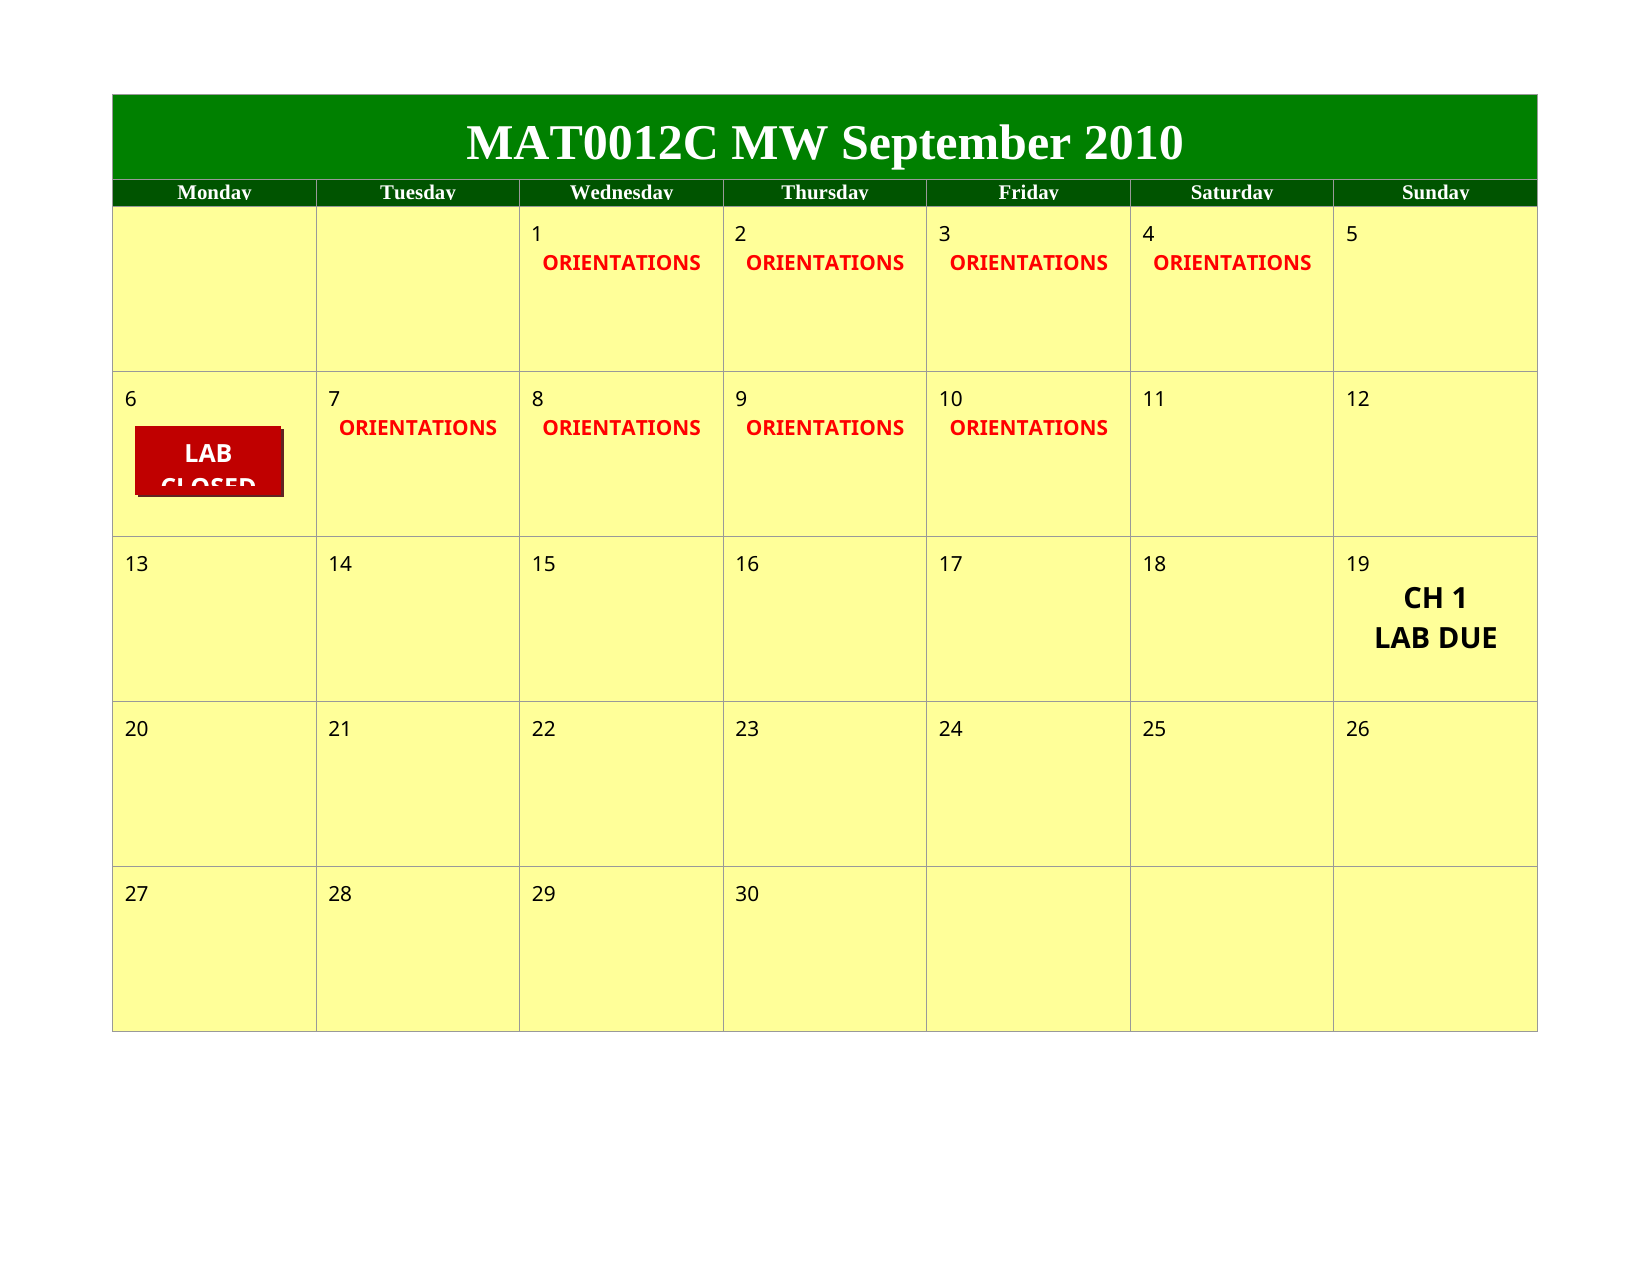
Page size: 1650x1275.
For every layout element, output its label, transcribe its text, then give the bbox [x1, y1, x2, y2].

table_cell 19 CH 1 LAB DUE [1334, 537, 1537, 701]
table_cell 23 [724, 702, 926, 866]
table_cell [1131, 867, 1333, 1031]
table_cell 10 ORIENTATIONS [927, 372, 1130, 536]
table_cell 22 [520, 702, 723, 866]
table_cell 11 [1131, 372, 1333, 536]
table_cell Thursday [724, 180, 926, 206]
table_cell 30 [724, 867, 926, 1031]
table_cell 5 [1334, 207, 1537, 371]
table_cell 15 [520, 537, 723, 701]
table_cell 25 [1131, 702, 1333, 866]
table_cell 18 [1131, 537, 1333, 701]
table_cell 13 [113, 537, 316, 701]
table_cell 20 [113, 702, 316, 866]
table_cell Saturday [1131, 180, 1333, 206]
table_cell 29 [520, 867, 723, 1031]
table_cell [113, 207, 316, 371]
table_cell 24 [927, 702, 1130, 866]
table_cell 7 ORIENTATIONS [317, 372, 519, 536]
table_cell 27 [113, 867, 316, 1031]
table_cell Monday [113, 180, 316, 206]
table_cell [927, 867, 1130, 1031]
table_header MAT0012C MW September 2010 [113, 95, 1537, 179]
table_cell 6 [113, 372, 316, 536]
table_cell Friday [927, 180, 1130, 206]
table_cell 28 [317, 867, 519, 1031]
table_cell 2 ORIENTATIONS [724, 207, 926, 371]
table_cell Tuesday [317, 180, 519, 206]
table_cell 26 [1334, 702, 1537, 866]
table_cell [1334, 867, 1537, 1031]
table_cell [317, 207, 519, 371]
table_cell 3 ORIENTATIONS [927, 207, 1130, 371]
table_cell 4 ORIENTATIONS [1131, 207, 1333, 371]
table_cell Wednesday [520, 180, 723, 206]
table_cell 12 [1334, 372, 1537, 536]
table_cell 21 [317, 702, 519, 866]
table_cell 17 [927, 537, 1130, 701]
table_cell 9 ORIENTATIONS [724, 372, 926, 536]
table_cell Sunday [1334, 180, 1537, 206]
table_cell 8 ORIENTATIONS [520, 372, 723, 536]
table_cell 16 [724, 537, 926, 701]
table_cell 1 ORIENTATIONS [520, 207, 723, 371]
table_cell 14 [317, 537, 519, 701]
